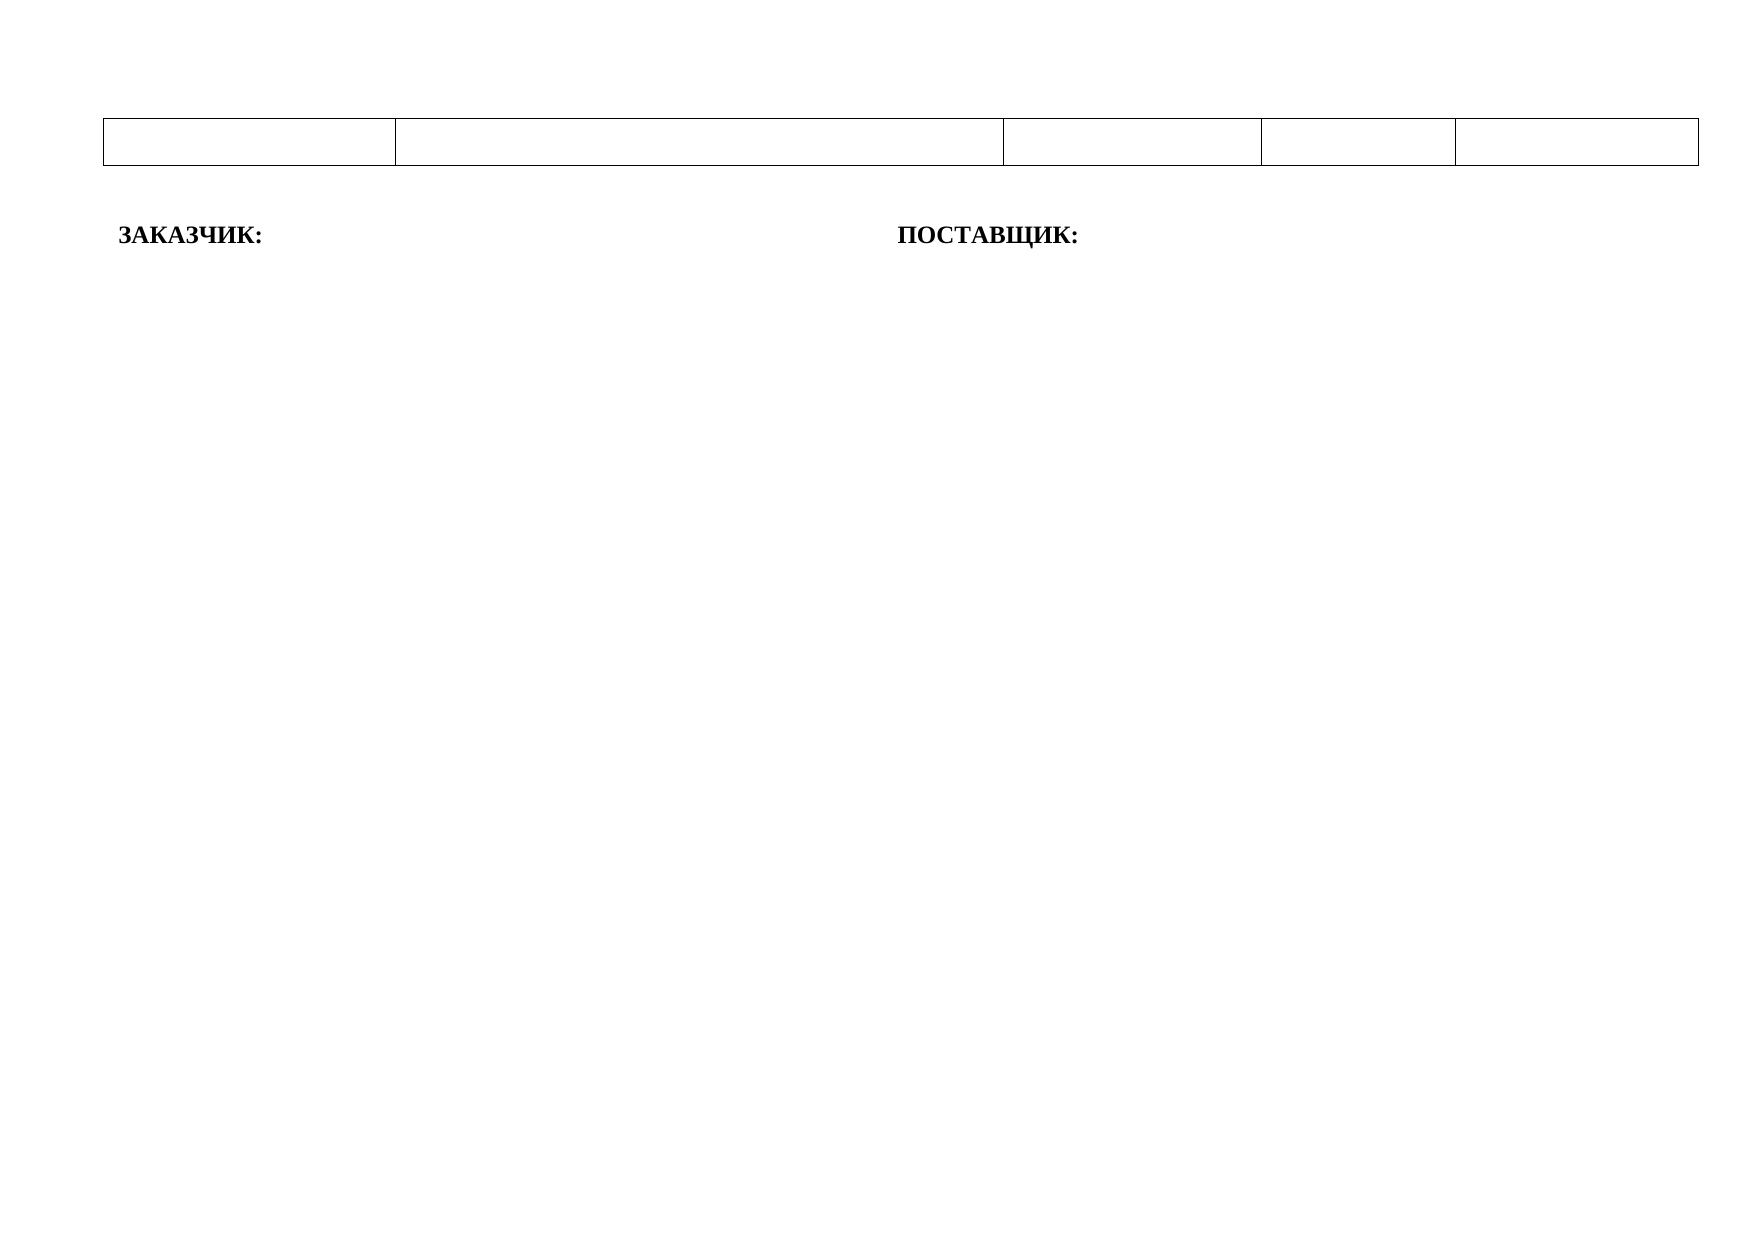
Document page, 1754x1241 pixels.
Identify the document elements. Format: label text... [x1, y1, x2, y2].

table_cell [104, 119, 395, 165]
table_cell [1262, 119, 1455, 165]
table_header ПОСТАВЩИК: [886, 220, 1668, 273]
table_header ЗАКАЗЧИК: [107, 220, 886, 273]
table_cell [1456, 119, 1698, 165]
table_cell [396, 119, 1003, 165]
table_cell [1004, 119, 1261, 165]
